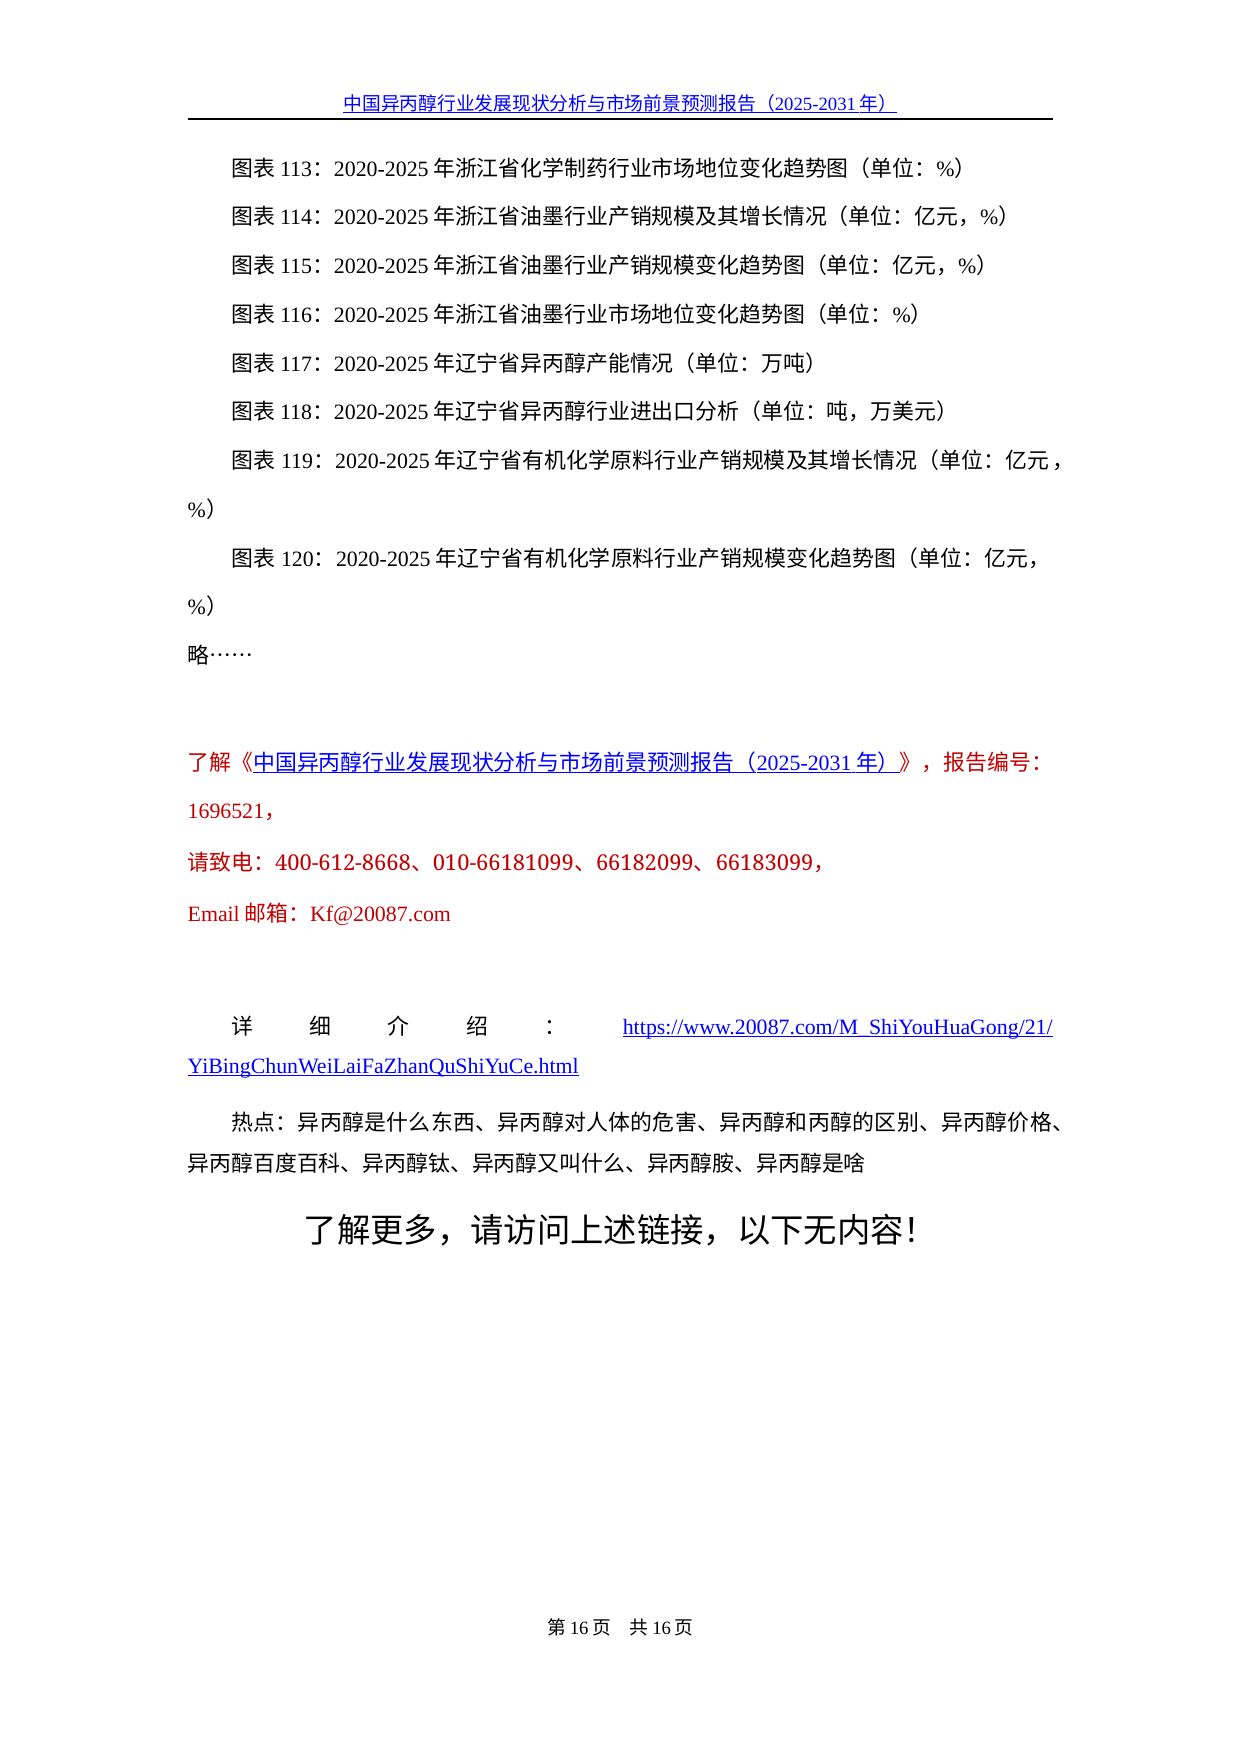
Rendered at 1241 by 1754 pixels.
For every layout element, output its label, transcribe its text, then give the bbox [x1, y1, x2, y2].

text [187, 150, 1053, 670]
text 了解《中国异丙醇行业发展现状分析与市场前景预测报告（2025-2031年）》，报告编号：1696521， [187, 744, 1053, 825]
text Email邮箱：Kf@20087.com [187, 896, 1053, 928]
text 请致电：400-612-8668、010-66181099、66182099、66183099， [187, 844, 1053, 877]
title 了解更多，请访问上述链接，以下无内容！ [187, 1195, 1053, 1260]
text 详细介绍：https://www.20087.com/M_ShiYouHuaGong/21/YiBingChunWeiLaiFaZhanQuShiYuCe.html [187, 1009, 1053, 1082]
text 热点：异丙醇是什么东西、异丙醇对人体的危害、异丙醇和丙醇的区别、异丙醇价格、异丙醇百度百科、异丙醇钛、异丙醇又叫什么、异丙醇胺、异丙醇是啥 [187, 1104, 1053, 1178]
